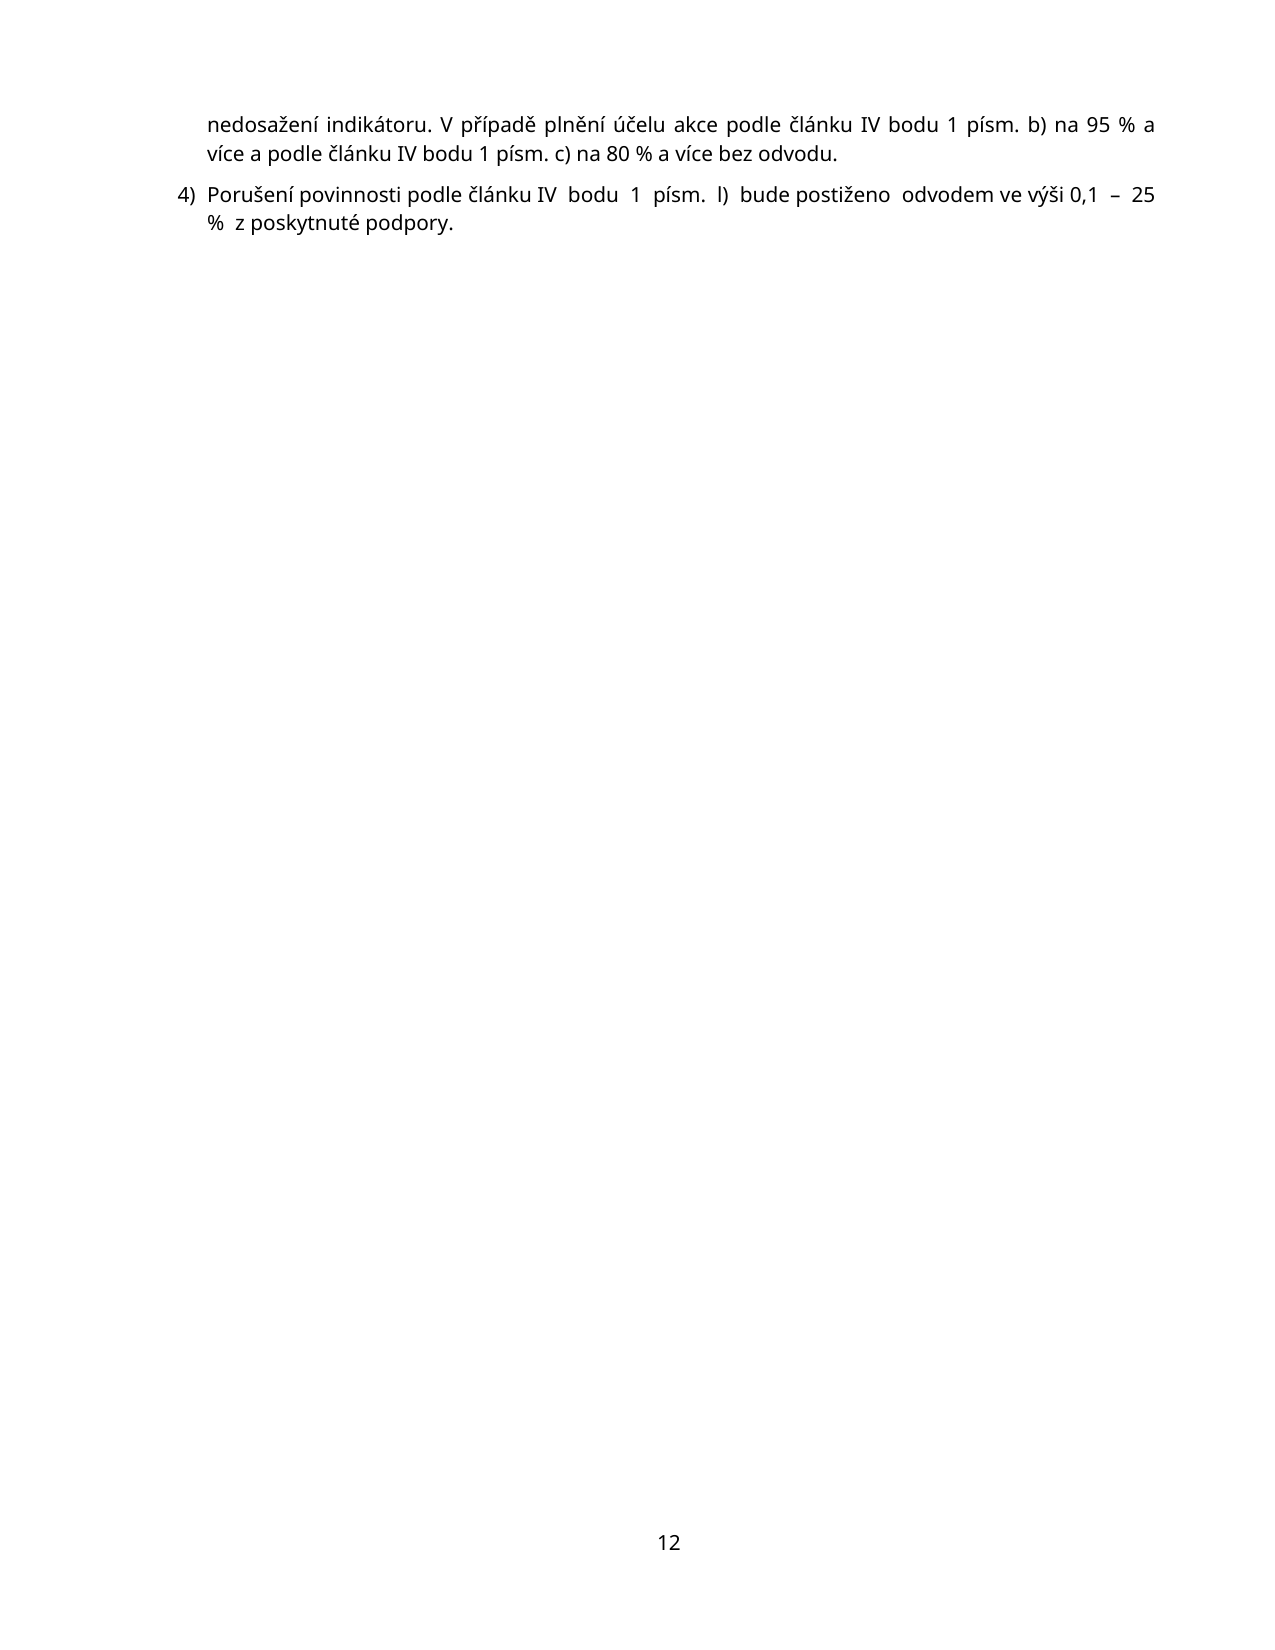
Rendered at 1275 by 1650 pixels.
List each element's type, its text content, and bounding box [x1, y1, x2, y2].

list Porušení povinnosti podle článku IV bodu 1 písm. l) bude postiženo odvodem ve výši 0,1 – 25 % z poskytnuté podpory. [177, 180, 1158, 237]
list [177, 110, 1157, 167]
